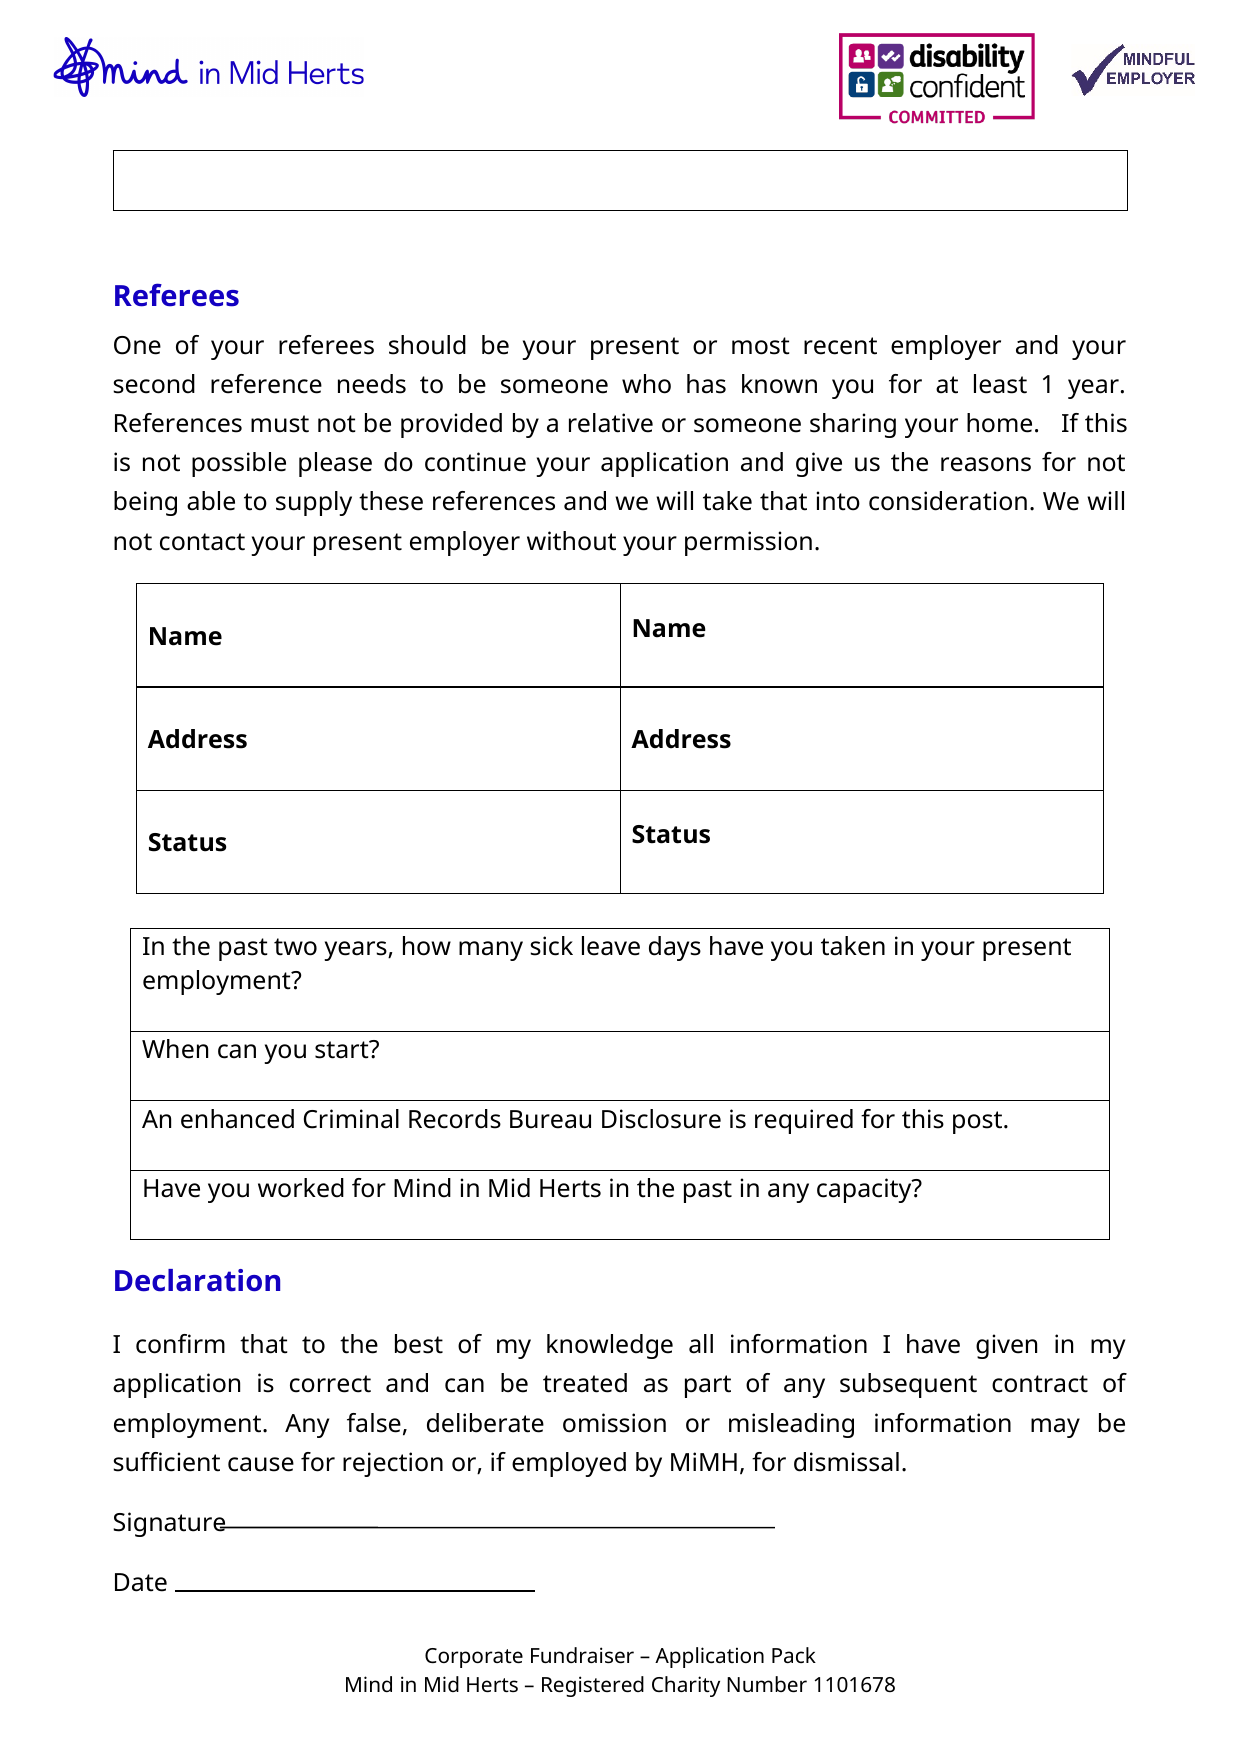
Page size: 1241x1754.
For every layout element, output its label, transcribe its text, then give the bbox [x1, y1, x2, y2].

picture [1071, 44, 1195, 96]
table_cell Status [621, 791, 1103, 893]
table_cell When can you start? [131, 1032, 1109, 1100]
table_header Name [621, 584, 1103, 686]
table_cell Address [137, 688, 620, 789]
table_cell [114, 151, 1127, 210]
picture [838, 33, 1035, 128]
text I confirm that to the best of my knowledge all information I have given in my application is correct and can be treated as part of any subsequent contract of employment. Any false, deliberate omission or misleading information may be sufficient cause for rejection or, if employed by MiMH, for dismissal. [112, 1327, 1128, 1478]
picture [53, 37, 364, 97]
table_cell Status [137, 791, 620, 893]
text Referees [112, 275, 1128, 315]
text Signature [112, 1504, 1128, 1538]
text One of your referees should be your present or most recent employer and your second reference needs to be someone who has known you for at least 1 year. References must not be provided by a relative or someone sharing your home. If this is not possible please do continue your application and give us the reasons for not being able to supply these references and we will take that into consideration. We will not contact your present employer without your permission. [112, 327, 1128, 557]
table_header Name [137, 584, 620, 686]
table_cell Have you worked for Mind in Mid Herts in the past in any capacity? [131, 1171, 1109, 1239]
text Date [112, 1564, 1128, 1598]
text Declaration [112, 1261, 1128, 1300]
table_cell An enhanced Criminal Records Bureau Disclosure is required for this post. [131, 1101, 1109, 1169]
table_cell Address [621, 688, 1103, 789]
table_header In the past two years, how many sick leave days have you taken in your present employment? [131, 929, 1109, 1031]
